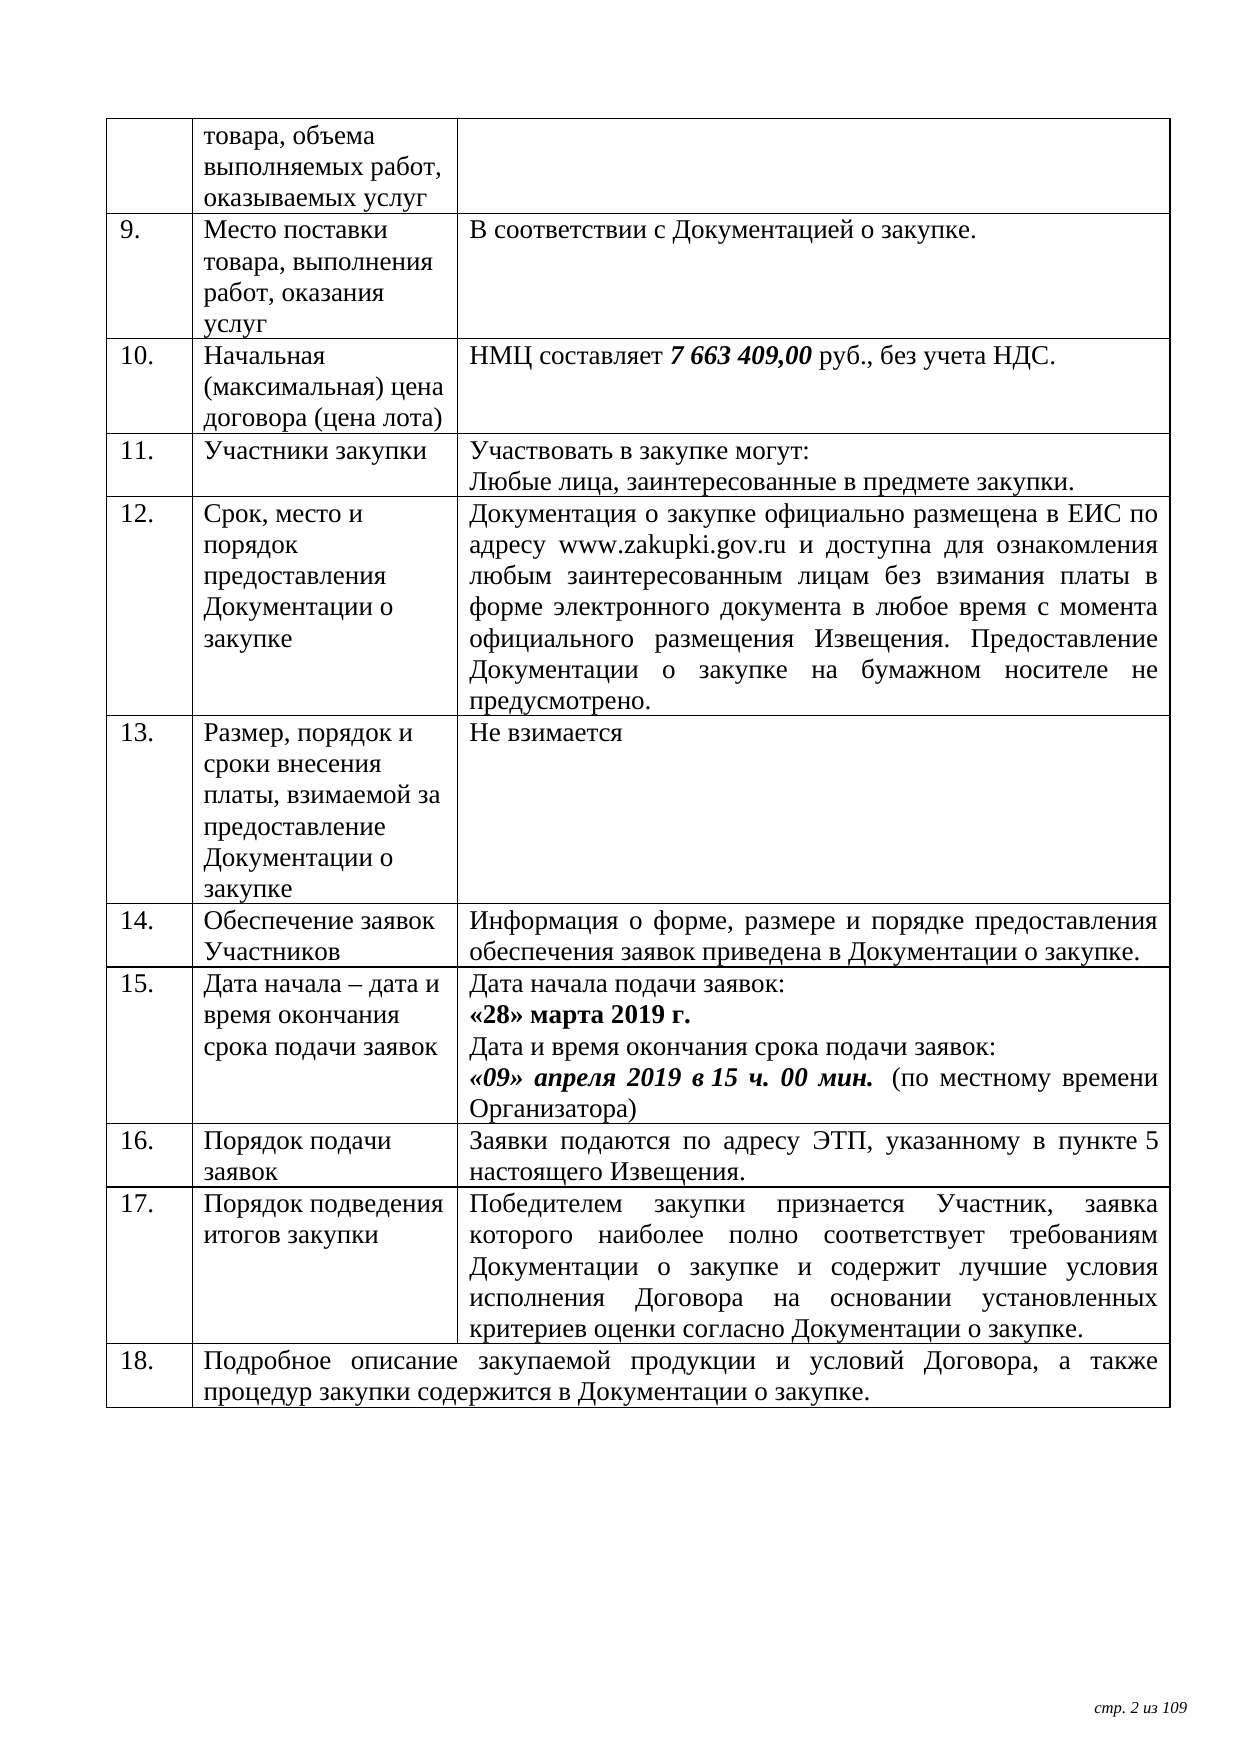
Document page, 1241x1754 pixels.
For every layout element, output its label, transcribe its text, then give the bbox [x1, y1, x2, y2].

table_cell Начальная (максимальная) цена договора (цена лота) [193, 339, 457, 433]
table_cell Не взимается [458, 716, 1169, 903]
table_cell Порядок подачи заявок [193, 1124, 457, 1186]
table_cell Порядок подведения итогов закупки [193, 1188, 457, 1343]
table_cell Победителем закупки признается Участник, заявка которого наиболее полно соответствует требованиям Документации о закупке и содержит лучшие условия исполнения Договора на основании установленных критериев оценки согласно Документации о закупке. [458, 1188, 1169, 1343]
table_cell Обеспечение заявок Участников [193, 904, 457, 966]
table_cell [107, 904, 192, 966]
table_cell [107, 119, 192, 213]
table_cell Дата начала – дата и время окончания срока подачи заявок [193, 968, 457, 1123]
table_cell Срок, место и порядок предоставления Документации о закупке [193, 497, 457, 715]
table_cell Участники закупки [193, 434, 457, 496]
table_cell Документация о закупке официально размещена в ЕИС по адресу www.zakupki.gov.ru и доступна для ознакомления любым заинтересованным лицам без взимания платы в форме электронного документа в любое время с момента официального размещения Извещения. Предоставление Документации о закупке на бумажном носителе не предусмотрено. [458, 497, 1169, 715]
table_cell НМЦ составляет 7 663 409,00 руб., без учета НДС. [458, 339, 1169, 433]
table_cell Размер, порядок и сроки внесения платы, взимаемой за предоставление Документации о закупке [193, 716, 457, 903]
table_cell [107, 497, 192, 715]
table_cell [107, 434, 192, 496]
table_cell [107, 1344, 192, 1407]
table_cell Место поставки товара, выполнения работ, оказания услуг [193, 214, 457, 338]
table_cell [107, 968, 192, 1123]
table_cell [107, 1124, 192, 1186]
table_cell Дата начала подачи заявок: «28» марта 2019 г. Дата и время окончания срока подачи заявок: «09» апреля 2019 в 15 ч. 00 мин. (по местному времени Организатора) [458, 968, 1169, 1123]
table_cell [107, 339, 192, 433]
table_cell Информация о форме, размере и порядке предоставления обеспечения заявок приведена в Документации о закупке. [458, 904, 1169, 966]
table_cell [107, 716, 192, 903]
table_cell [107, 1188, 192, 1343]
table_cell [107, 214, 192, 338]
table_cell Заявки подаются по адресу ЭТП, указанному в пункте 5 настоящего Извещения. [458, 1124, 1169, 1186]
table_cell Участвовать в закупке могут: Любые лица, заинтересованные в предмете закупки. [458, 434, 1169, 496]
table_cell Подробное описание закупаемой продукции и условий Договора, а также процедур закупки содержится в Документации о закупке. [193, 1344, 1169, 1407]
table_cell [193, 119, 457, 213]
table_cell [458, 214, 1169, 338]
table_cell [458, 119, 1169, 213]
